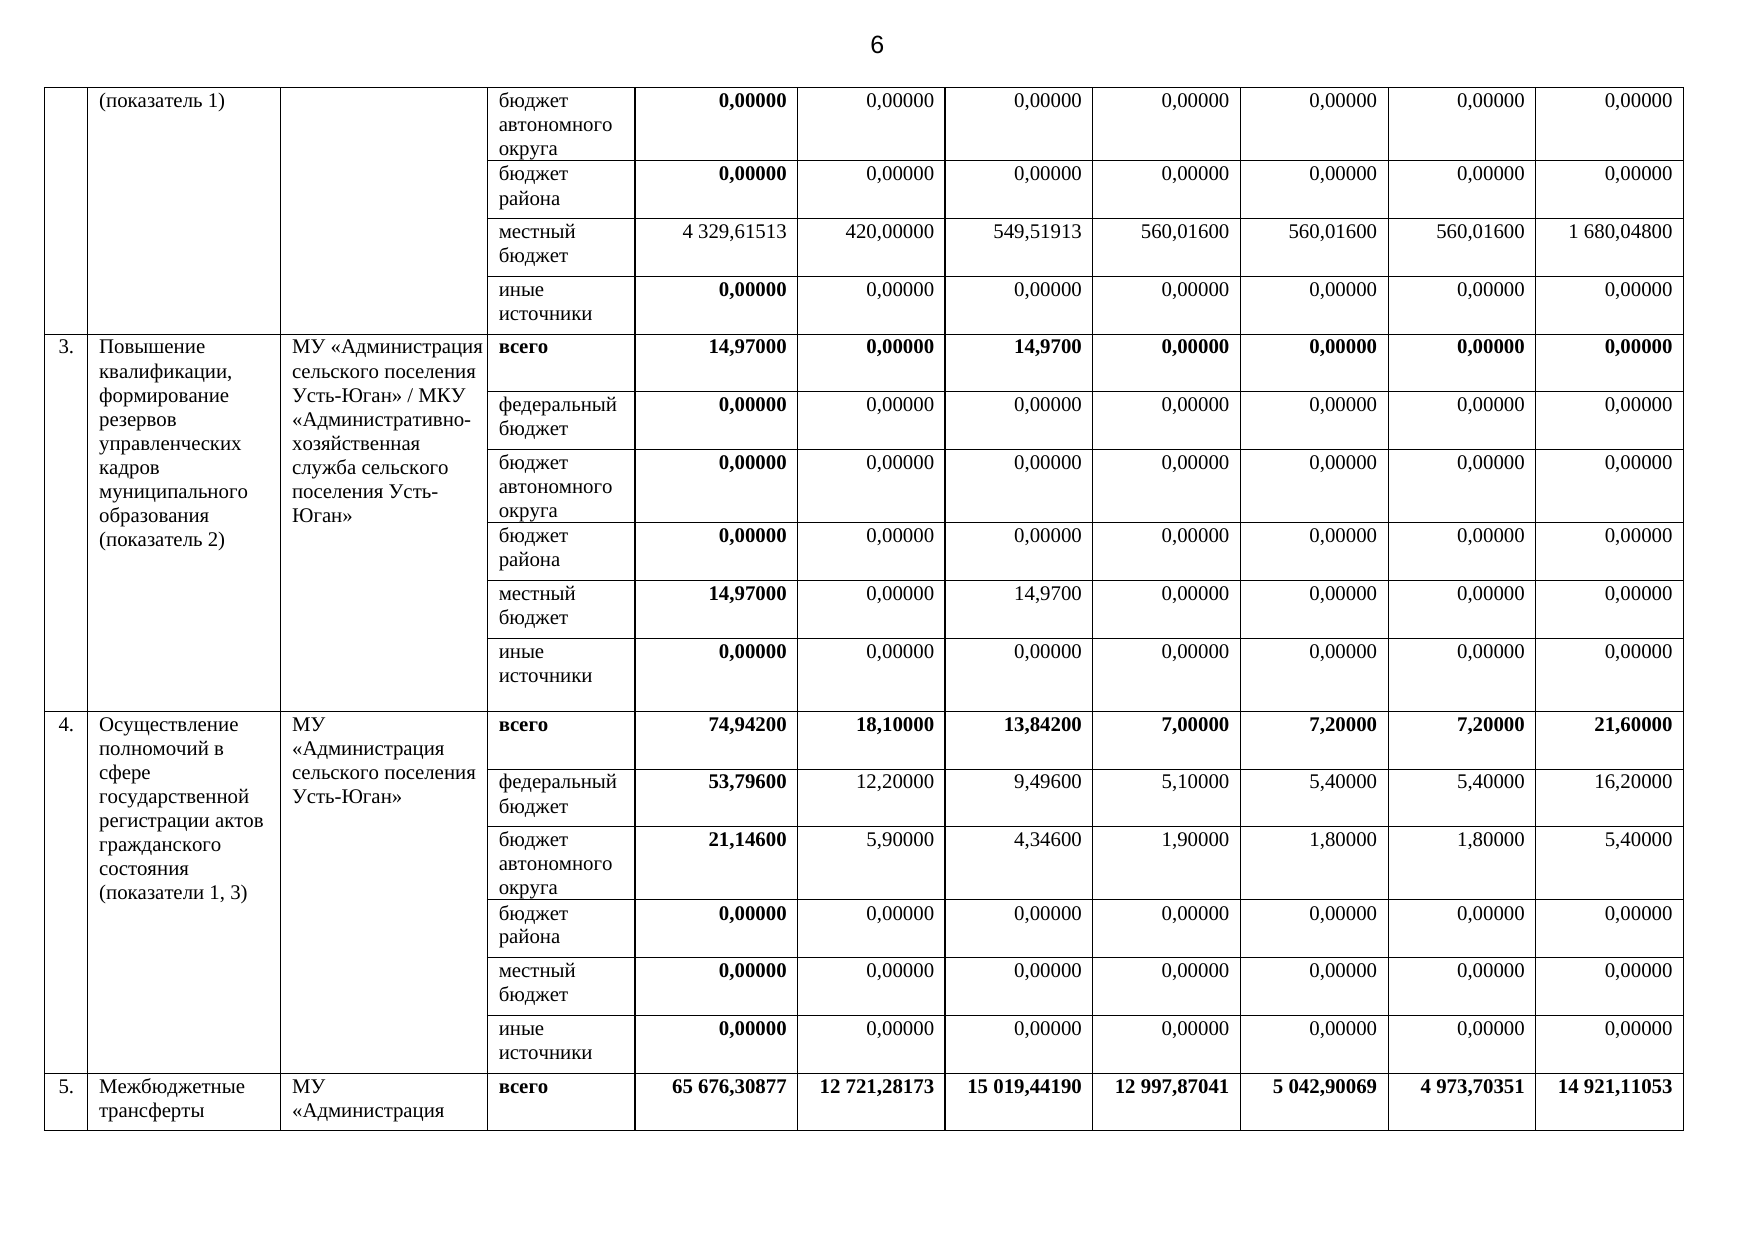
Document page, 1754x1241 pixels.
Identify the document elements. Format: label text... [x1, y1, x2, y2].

table_cell 4 329,61513 [636, 219, 797, 276]
table_cell 0,00000 [798, 161, 944, 218]
table_cell 0,00000 [1536, 1016, 1683, 1072]
table_cell 0,00000 [1093, 88, 1240, 160]
table_cell 560,01600 [1389, 219, 1535, 276]
table_cell 0,00000 [636, 161, 797, 218]
table_cell местный бюджет [488, 581, 634, 637]
table_cell 0,00000 [1241, 639, 1388, 711]
table_cell 0,00000 [798, 450, 944, 522]
table_cell 0,00000 [1241, 581, 1388, 637]
table_cell иные источники [488, 1016, 634, 1072]
table_cell 0,00000 [1093, 277, 1240, 333]
table_cell 0,00000 [1389, 639, 1535, 711]
table_cell 0,00000 [1093, 581, 1240, 637]
table_cell местный бюджет [488, 958, 634, 1015]
table_cell 0,00000 [1536, 161, 1683, 218]
table_cell 16,20000 [1536, 770, 1683, 826]
table_cell федеральный бюджет [488, 392, 634, 449]
table_cell 7,20000 [1389, 712, 1535, 768]
table_cell 0,00000 [798, 392, 944, 449]
table_cell 0,00000 [946, 523, 1092, 580]
table_cell 15 019,44190 [946, 1074, 1092, 1130]
table_cell бюджет автономного округа [488, 88, 634, 160]
table_cell 12,20000 [798, 770, 944, 826]
table_cell 21,14600 [636, 827, 797, 899]
table_cell 0,00000 [946, 639, 1092, 711]
table_cell 0,00000 [1536, 581, 1683, 637]
table_cell 560,01600 [1241, 219, 1388, 276]
table_cell 0,00000 [1241, 392, 1388, 449]
table_cell 0,00000 [1536, 392, 1683, 449]
table_cell иные источники [488, 639, 634, 711]
table_cell 549,51913 [946, 219, 1092, 276]
table_cell 0,00000 [1093, 639, 1240, 711]
table_cell 0,00000 [946, 1016, 1092, 1072]
table_cell 0,00000 [1093, 335, 1240, 391]
table_cell 0,00000 [636, 958, 797, 1015]
table_cell 5,40000 [1536, 827, 1683, 899]
table_cell 0,00000 [946, 88, 1092, 160]
table_cell 4,34600 [946, 827, 1092, 899]
table_cell 0,00000 [1536, 450, 1683, 522]
table_cell иные источники [488, 277, 634, 333]
table_cell 0,00000 [1241, 900, 1388, 957]
table_cell 560,01600 [1093, 219, 1240, 276]
table_cell 13,84200 [946, 712, 1092, 768]
table_cell 0,00000 [1536, 900, 1683, 957]
table_cell 0,00000 [798, 277, 944, 333]
table_cell бюджет района [488, 523, 634, 580]
table_cell 0,00000 [1093, 1016, 1240, 1072]
table_cell 0,00000 [1536, 335, 1683, 391]
table_cell 0,00000 [1093, 450, 1240, 522]
table_cell 0,00000 [1536, 523, 1683, 580]
table_cell 0,00000 [636, 639, 797, 711]
table_cell 0,00000 [798, 523, 944, 580]
table_cell 0,00000 [946, 900, 1092, 957]
table_cell 1 680,04800 [1536, 219, 1683, 276]
table_cell 0,00000 [1389, 450, 1535, 522]
table_cell 0,00000 [798, 639, 944, 711]
table_cell МУ «Администрация сельского поселения Усть-Юган» / МКУ «Административно-хозяйственная служба сельского поселения Усть-Юган» [281, 335, 487, 711]
table_cell 0,00000 [1389, 335, 1535, 391]
table_cell 18,10000 [798, 712, 944, 768]
table_cell 0,00000 [1389, 1016, 1535, 1072]
table_cell 5,40000 [1389, 770, 1535, 826]
table_cell бюджет автономного округа [488, 827, 634, 899]
table_cell 0,00000 [1093, 161, 1240, 218]
table_cell 14,9700 [946, 335, 1092, 391]
table_cell 0,00000 [1241, 161, 1388, 218]
table_cell 0,00000 [946, 958, 1092, 1015]
table_cell 9,49600 [946, 770, 1092, 826]
table_cell 53,79600 [636, 770, 797, 826]
table_cell 5,90000 [798, 827, 944, 899]
table_cell 65 676,30877 [636, 1074, 797, 1130]
table_cell 3. [45, 335, 87, 711]
table_cell 0,00000 [636, 88, 797, 160]
table_cell 4 973,70351 [1389, 1074, 1535, 1130]
table_cell 12 721,28173 [798, 1074, 944, 1130]
table_cell 420,00000 [798, 219, 944, 276]
table_cell 0,00000 [1093, 958, 1240, 1015]
table_cell 0,00000 [1536, 639, 1683, 711]
table_cell 0,00000 [1389, 900, 1535, 957]
table_cell 0,00000 [1389, 581, 1535, 637]
table_cell 7,20000 [1241, 712, 1388, 768]
table_cell 0,00000 [1241, 88, 1388, 160]
table_cell местный бюджет [488, 219, 634, 276]
table_cell 0,00000 [1389, 161, 1535, 218]
table_cell 0,00000 [1389, 958, 1535, 1015]
table_cell 1,90000 [1093, 827, 1240, 899]
table_cell 0,00000 [946, 392, 1092, 449]
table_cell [281, 1074, 487, 1130]
table_cell бюджет автономного округа [488, 450, 634, 522]
table_cell бюджет района [488, 900, 634, 957]
table_cell 0,00000 [798, 958, 944, 1015]
table_cell 5,10000 [1093, 770, 1240, 826]
table_cell 14 921,11053 [1536, 1074, 1683, 1130]
table_cell Повышение квалификации, формирование резервов управленческих кадров муниципального образования (показатель 2) [88, 335, 280, 711]
table_cell 0,00000 [1536, 277, 1683, 333]
table_cell 14,97000 [636, 335, 797, 391]
table_cell 0,00000 [636, 277, 797, 333]
table_cell 0,00000 [798, 1016, 944, 1072]
table_cell 74,94200 [636, 712, 797, 768]
table_cell 0,00000 [1241, 1016, 1388, 1072]
table_cell 5,40000 [1241, 770, 1388, 826]
table_cell 14,97000 [636, 581, 797, 637]
table_cell 1,80000 [1389, 827, 1535, 899]
table_cell 0,00000 [1536, 958, 1683, 1015]
table_cell 0,00000 [1093, 392, 1240, 449]
table_cell 7,00000 [1093, 712, 1240, 768]
table_cell 0,00000 [636, 1016, 797, 1072]
table_cell 0,00000 [1241, 523, 1388, 580]
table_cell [88, 1074, 280, 1130]
table_cell 12 997,87041 [1093, 1074, 1240, 1130]
table_cell 4. [45, 712, 87, 1072]
table_cell 0,00000 [1093, 900, 1240, 957]
table_cell 0,00000 [946, 277, 1092, 333]
table_cell 0,00000 [798, 335, 944, 391]
table_cell бюджет района [488, 161, 634, 218]
table_cell федеральный бюджет [488, 770, 634, 826]
table_cell 1,80000 [1241, 827, 1388, 899]
table_cell 0,00000 [1241, 335, 1388, 391]
table_cell 0,00000 [636, 450, 797, 522]
table_cell 0,00000 [798, 900, 944, 957]
table_cell 0,00000 [946, 161, 1092, 218]
table_cell МУ «Администрация сельского поселения Усть-Юган» [281, 712, 487, 1072]
table_cell 0,00000 [946, 450, 1092, 522]
table_cell 0,00000 [1241, 450, 1388, 522]
table_cell 0,00000 [1389, 523, 1535, 580]
table_cell 0,00000 [798, 88, 944, 160]
table_cell 0,00000 [1241, 958, 1388, 1015]
table_cell всего [488, 1074, 634, 1130]
table_cell 5 042,90069 [1241, 1074, 1388, 1130]
table_cell 0,00000 [1389, 277, 1535, 333]
table_cell 0,00000 [1389, 392, 1535, 449]
table_cell 0,00000 [636, 900, 797, 957]
table_cell Осуществление полномочий в сфере государственной регистрации актов гражданского состояния (показатели 1, 3) [88, 712, 280, 1072]
table_cell 0,00000 [1536, 88, 1683, 160]
table_cell 0,00000 [1241, 277, 1388, 333]
table_cell 0,00000 [636, 523, 797, 580]
table_cell 21,60000 [1536, 712, 1683, 768]
table_cell 5. [45, 1074, 87, 1130]
table_cell всего [488, 712, 634, 768]
table_cell 14,9700 [946, 581, 1092, 637]
table_cell 0,00000 [1389, 88, 1535, 160]
table_cell всего [488, 335, 634, 391]
table_cell 0,00000 [798, 581, 944, 637]
table_cell 0,00000 [636, 392, 797, 449]
table_cell 0,00000 [1093, 523, 1240, 580]
